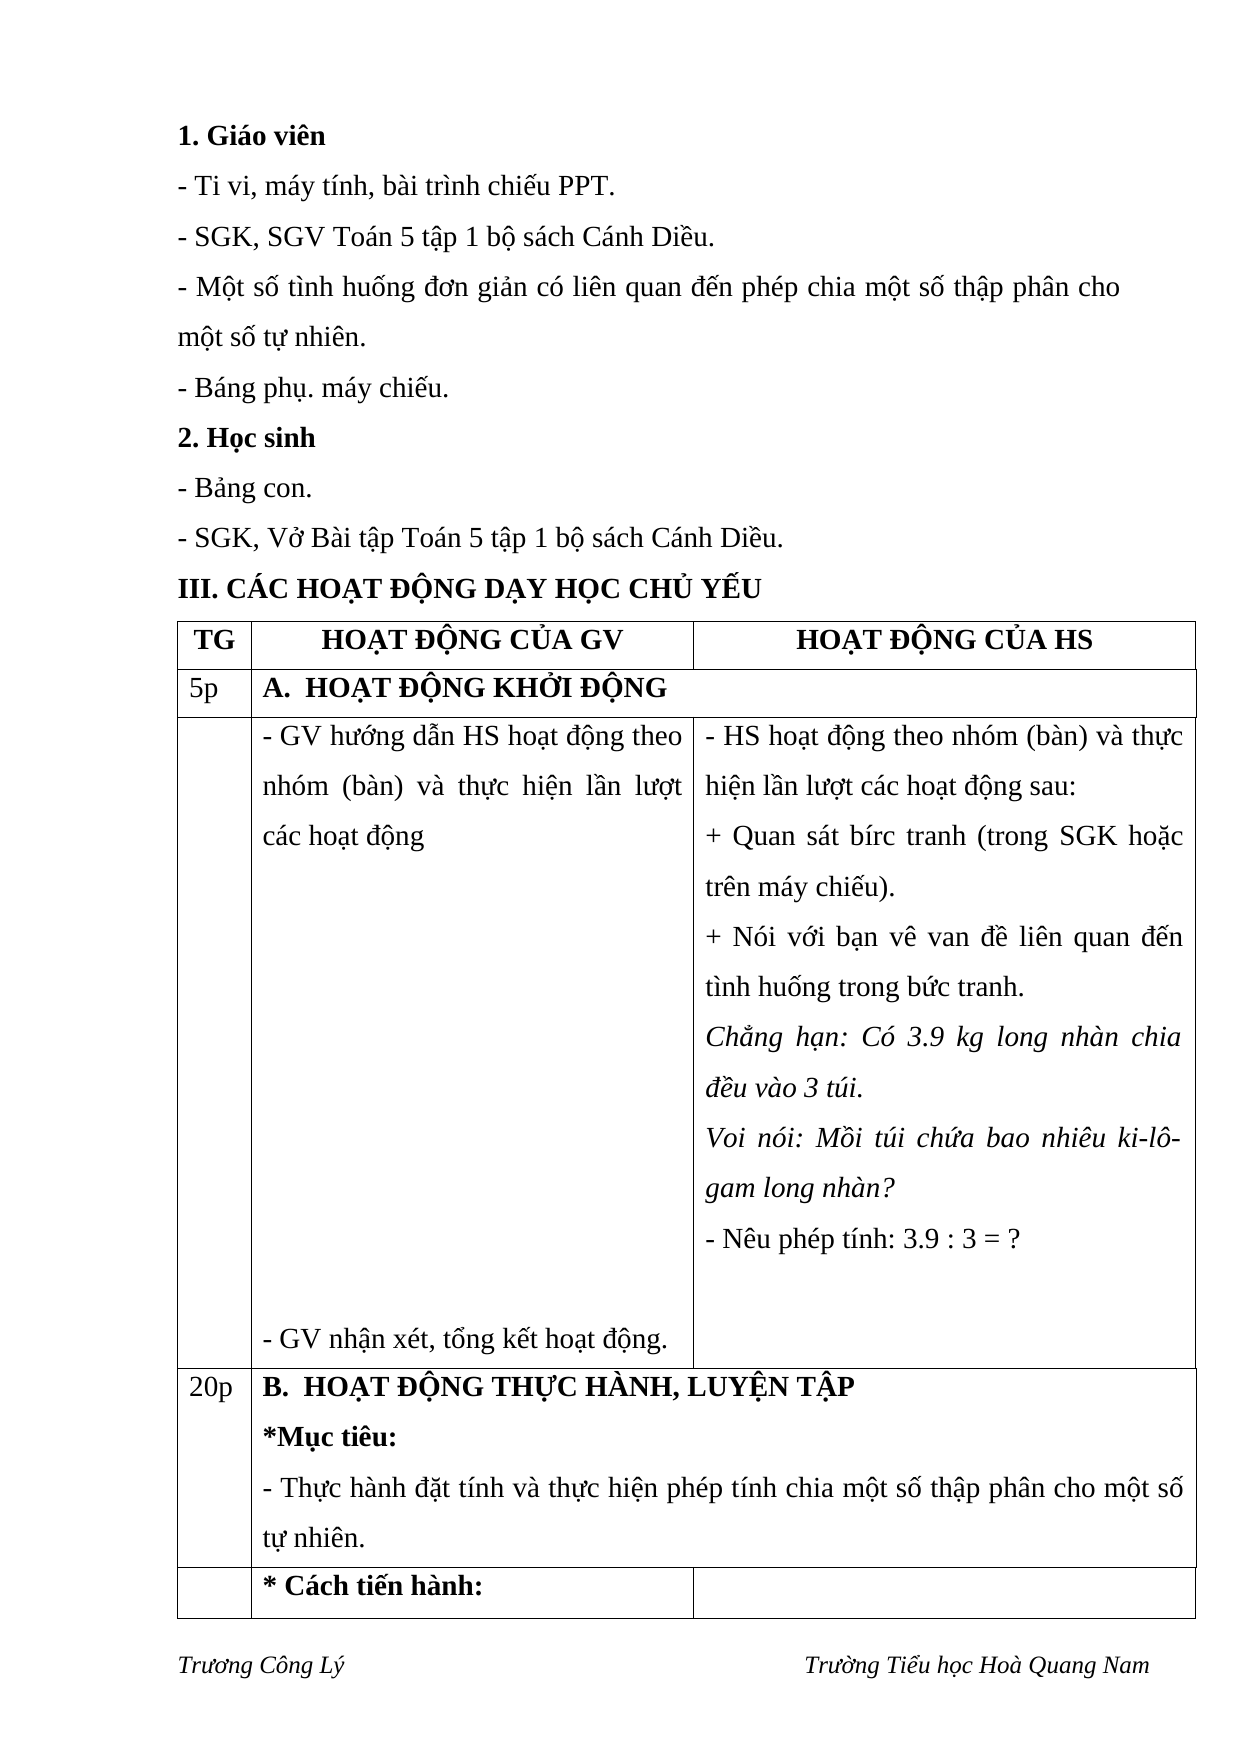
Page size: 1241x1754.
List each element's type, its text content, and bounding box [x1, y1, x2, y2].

table_cell [178, 718, 251, 1368]
text III. CÁC HOẠT ĐỘNG DẠY HỌC CHỦ YẾU [177, 571, 1122, 604]
table_cell - GV hướng dẫn HS hoạt động theo nhóm (bàn) và thực hiện lần lượt các hoạt động - GV nhận xét, tổng kết hoạt động. [252, 718, 693, 1368]
table_header HOẠT ĐỘNG CỦA HS [694, 622, 1195, 669]
text - SGK, SGV Toán 5 tập 1 bộ sách Cánh Diều. [177, 219, 1122, 252]
table_cell B. HOẠT ĐỘNG THỰC HÀNH, LUYỆN TẬP *Mục tiêu: - Thực hành đặt tính và thực hiện phép tính chia một số thập phân cho một số tự nhiên. [252, 1369, 1196, 1567]
table_cell [178, 1568, 251, 1618]
table_cell 20p [178, 1369, 251, 1567]
text 2. Học sinh [177, 420, 1122, 453]
table_cell - HS hoạt động theo nhóm (bàn) và thực hiện lần lượt các hoạt động sau: + Quan sát bírc tranh (trong SGK hoặc trên máy chiếu). + Nói với bạn vê van đề liên quan đến tình huống trong bức tranh. Chẳng hạn: Có 3.9 kg long nhàn chia đều vào 3 túi. Voi nói: Mồi túi chứa bao nhiêu ki-lô-gam long nhàn? - Nêu phép tính: 3.9 : 3 = ? [694, 718, 1195, 1368]
text - SGK, Vở Bài tập Toán 5 tập 1 bộ sách Cánh Diều. [177, 521, 1122, 554]
text 1. Giáo viên [177, 118, 1122, 152]
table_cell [252, 1568, 693, 1618]
table_cell A. HOẠT ĐỘNG KHỞI ĐỘNG [252, 670, 1196, 717]
text - Bảng con. [177, 470, 1122, 504]
text - Báng phụ. máy chiếu. [177, 370, 1122, 403]
table_header TG [178, 622, 251, 669]
text - Một số tình huống đơn giản có liên quan đến phép chia một số thập phân cho một số tự nhiên. [177, 269, 1122, 353]
text - Ti vi, máy tính, bài trình chiếu PPT. [177, 168, 1122, 202]
table_header HOẠT ĐỘNG CỦA GV [252, 622, 693, 669]
table_cell 5p [178, 670, 251, 717]
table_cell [694, 1568, 1195, 1618]
